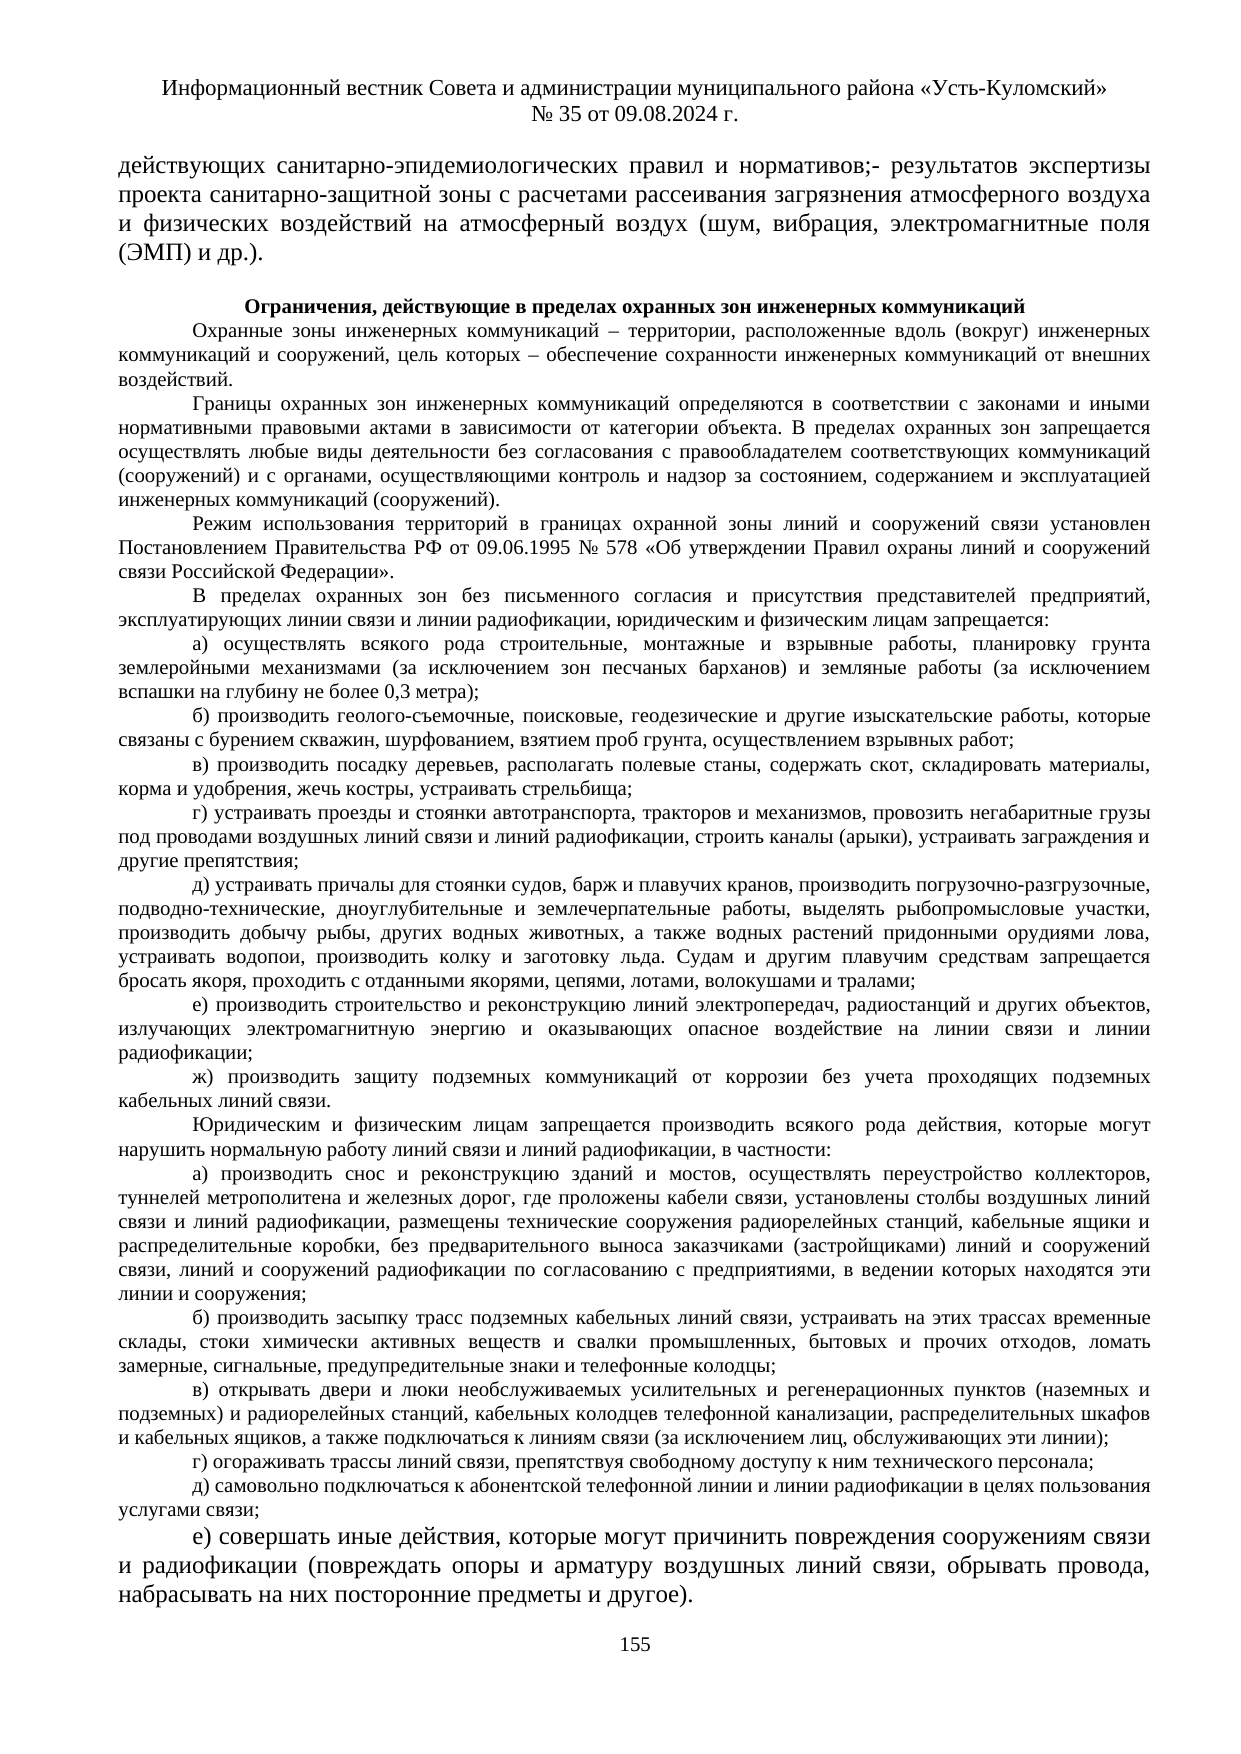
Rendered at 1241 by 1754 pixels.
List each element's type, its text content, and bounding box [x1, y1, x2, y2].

text б) производить геолого-съемочные, поисковые, геодезические и другие изыскательские работы, которые связаны с бурением скважин, шурфованием, взятием проб грунта, осуществлением взрывных работ; [118, 703, 1152, 751]
text д) устраивать причалы для стоянки судов, барж и плавучих кранов, производить погрузочно-разгрузочные, подводно-технические, дноуглубительные и землечерпательные работы, выделять рыбопромысловые участки, производить добычу рыбы, других водных животных, а также водных растений придонными орудиями лова, устраивать водопои, производить колку и заготовку льда. Судам и другим плавучим средствам запрещается бросать якоря, проходить с отданными якорями, цепями, лотами, волокушами и тралами; [118, 872, 1152, 992]
text г) устраивать проезды и стоянки автотранспорта, тракторов и механизмов, провозить негабаритные грузы под проводами воздушных линий связи и линий радиофикации, строить каналы (арыки), устраивать заграждения и другие препятствия; [118, 799, 1152, 872]
text Режим использования территорий в границах охранной зоны линий и сооружений связи установлен Постановлением Правительства РФ от 09.06.1995 № 578 «Об утверждении Правил охраны линий и сооружений связи Российской Федерации». [118, 511, 1152, 583]
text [118, 151, 1152, 266]
text Границы охранных зон инженерных коммуникаций определяются в соответствии с законами и иными нормативными правовыми актами в зависимости от категории объекта. В пределах охранных зон запрещается осуществлять любые виды деятельности без согласования с правообладателем соответствующих коммуникаций (сооружений) и с органами, осуществляющими контроль и надзор за состоянием, содержанием и эксплуатацией инженерных коммуникаций (сооружений). [118, 391, 1152, 511]
text Охранные зоны инженерных коммуникаций – территории, расположенные вдоль (вокруг) инженерных коммуникаций и сооружений, цель которых – обеспечение сохранности инженерных коммуникаций от внешних воздействий. [118, 318, 1152, 391]
text в) открывать двери и люки необслуживаемых усилительных и регенерационных пунктов (наземных и подземных) и радиорелейных станций, кабельных колодцев телефонной канализации, распределительных шкафов и кабельных ящиков, а также подключаться к линиям связи (за исключением лиц, обслуживающих эти линии); [118, 1377, 1152, 1449]
text е) производить строительство и реконструкцию линий электропередач, радиостанций и других объектов, излучающих электромагнитную энергию и оказывающих опасное воздействие на линии связи и линии радиофикации; [118, 992, 1152, 1064]
text а) производить снос и реконструкцию зданий и мостов, осуществлять переустройство коллекторов, туннелей метрополитена и железных дорог, где проложены кабели связи, установлены столбы воздушных линий связи и линий радиофикации, размещены технические сооружения радиорелейных станций, кабельные ящики и распределительные коробки, без предварительного выноса заказчиками (застройщиками) линий и сооружений связи, линий и сооружений радиофикации по согласованию с предприятиями, в ведении которых находятся эти линии и сооружения; [118, 1161, 1152, 1305]
text а) осуществлять всякого рода строительные, монтажные и взрывные работы, планировку грунта землеройными механизмами (за исключением зон песчаных барханов) и земляные работы (за исключением вспашки на глубину не более 0,3 метра); [118, 631, 1152, 703]
text г) огораживать трассы линий связи, препятствуя свободному доступу к ним технического персонала; [118, 1449, 1152, 1473]
text б) производить засыпку трасс подземных кабельных линий связи, устраивать на этих трассах временные склады, стоки химически активных веществ и свалки промышленных, бытовых и прочих отходов, ломать замерные, сигнальные, предупредительные знаки и телефонные колодцы; [118, 1305, 1152, 1377]
text в) производить посадку деревьев, располагать полевые станы, содержать скот, складировать материалы, корма и удобрения, жечь костры, устраивать стрельбища; [118, 751, 1152, 799]
text В пределах охранных зон без письменного согласия и присутствия представителей предприятий, эксплуатирующих линии связи и линии радиофикации, юридическим и физическим лицам запрещается: [118, 583, 1152, 631]
text Юридическим и физическим лицам запрещается производить всякого рода действия, которые могут нарушить нормальную работу линий связи и линий радиофикации, в частности: [118, 1112, 1152, 1161]
text е) совершать иные действия, которые могут причинить повреждения сооружениям связи и радиофикации (повреждать опоры и арматуру воздушных линий связи, обрывать провода, набрасывать на них посторонние предметы и другое). [118, 1521, 1152, 1608]
text ж) производить защиту подземных коммуникаций от коррозии без учета проходящих подземных кабельных линий связи. [118, 1064, 1152, 1112]
text д) самовольно подключаться к абонентской телефонной линии и линии радиофикации в целях пользования услугами связи; [118, 1473, 1152, 1521]
text Ограничения, действующие в пределах охранных зон инженерных коммуникаций [118, 294, 1152, 318]
